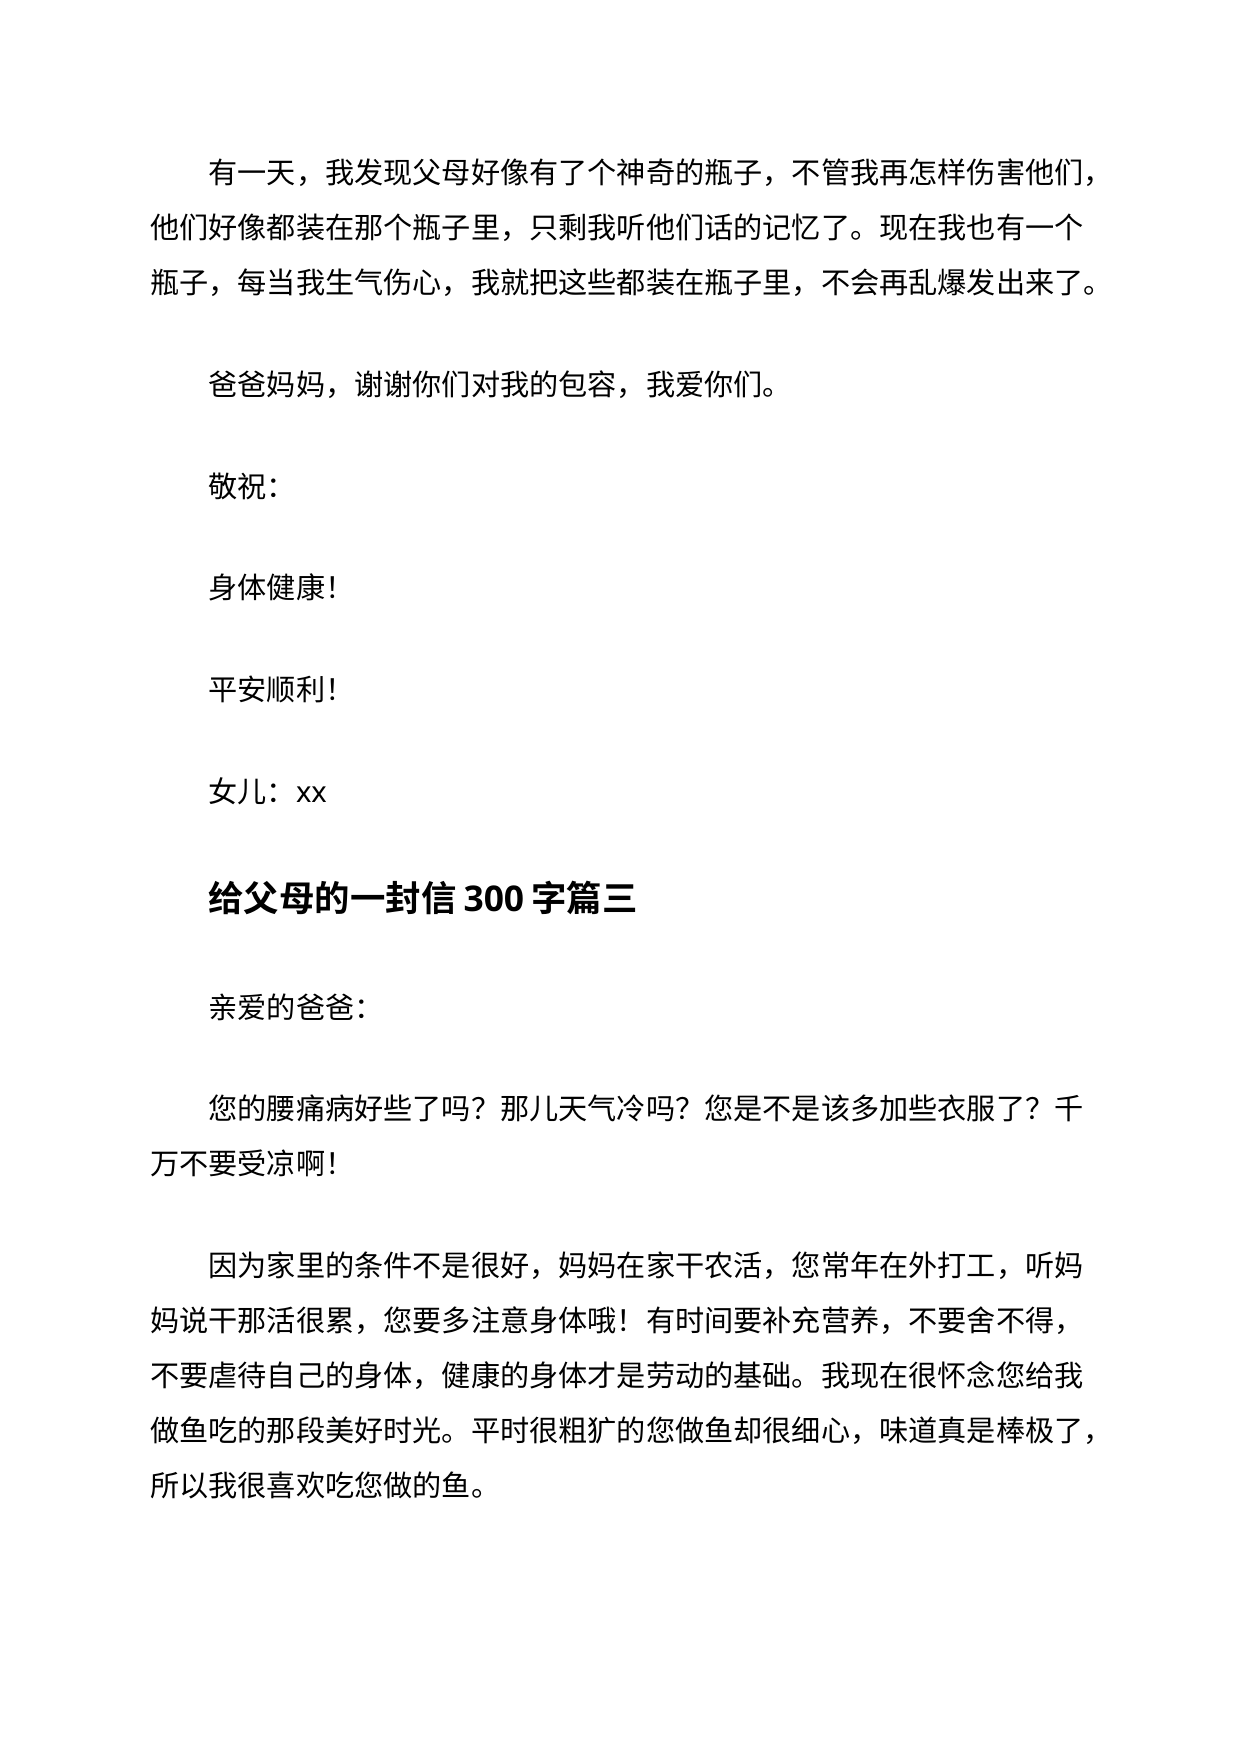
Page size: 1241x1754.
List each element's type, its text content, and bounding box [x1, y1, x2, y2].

text 爸爸妈妈，谢谢你们对我的包容，我爱你们。 [150, 362, 1090, 404]
text 因为家里的条件不是很好，妈妈在家干农活，您常年在外打工，听妈妈说干那活很累，您要多注意身体哦！有时间要补充营养，不要舍不得，不要虐待自己的身体，健康的身体才是劳动的基础。我现在很怀念您给我做鱼吃的那段美好时光。平时很粗犷的您做鱼却很细心，味道真是棒极了，所以我很喜欢吃您做的鱼。 [150, 1243, 1090, 1504]
text 您的腰痛病好些了吗？那儿天气冷吗？您是不是该多加些衣服了？千万不要受凉啊！ [150, 1086, 1090, 1183]
text 有一天，我发现父母好像有了个神奇的瓶子，不管我再怎样伤害他们，他们好像都装在那个瓶子里，只剩我听他们话的记忆了。现在我也有一个瓶子，每当我生气伤心，我就把这些都装在瓶子里，不会再乱爆发出来了。 [150, 150, 1090, 302]
text 身体健康！ [150, 565, 1090, 607]
text 敬祝： [150, 463, 1090, 506]
text 亲爱的爸爸： [150, 984, 1090, 1026]
text 平安顺利！ [150, 667, 1090, 709]
text 给父母的一封信300字篇三 [150, 871, 1090, 922]
text 女儿：xx [150, 769, 1090, 811]
